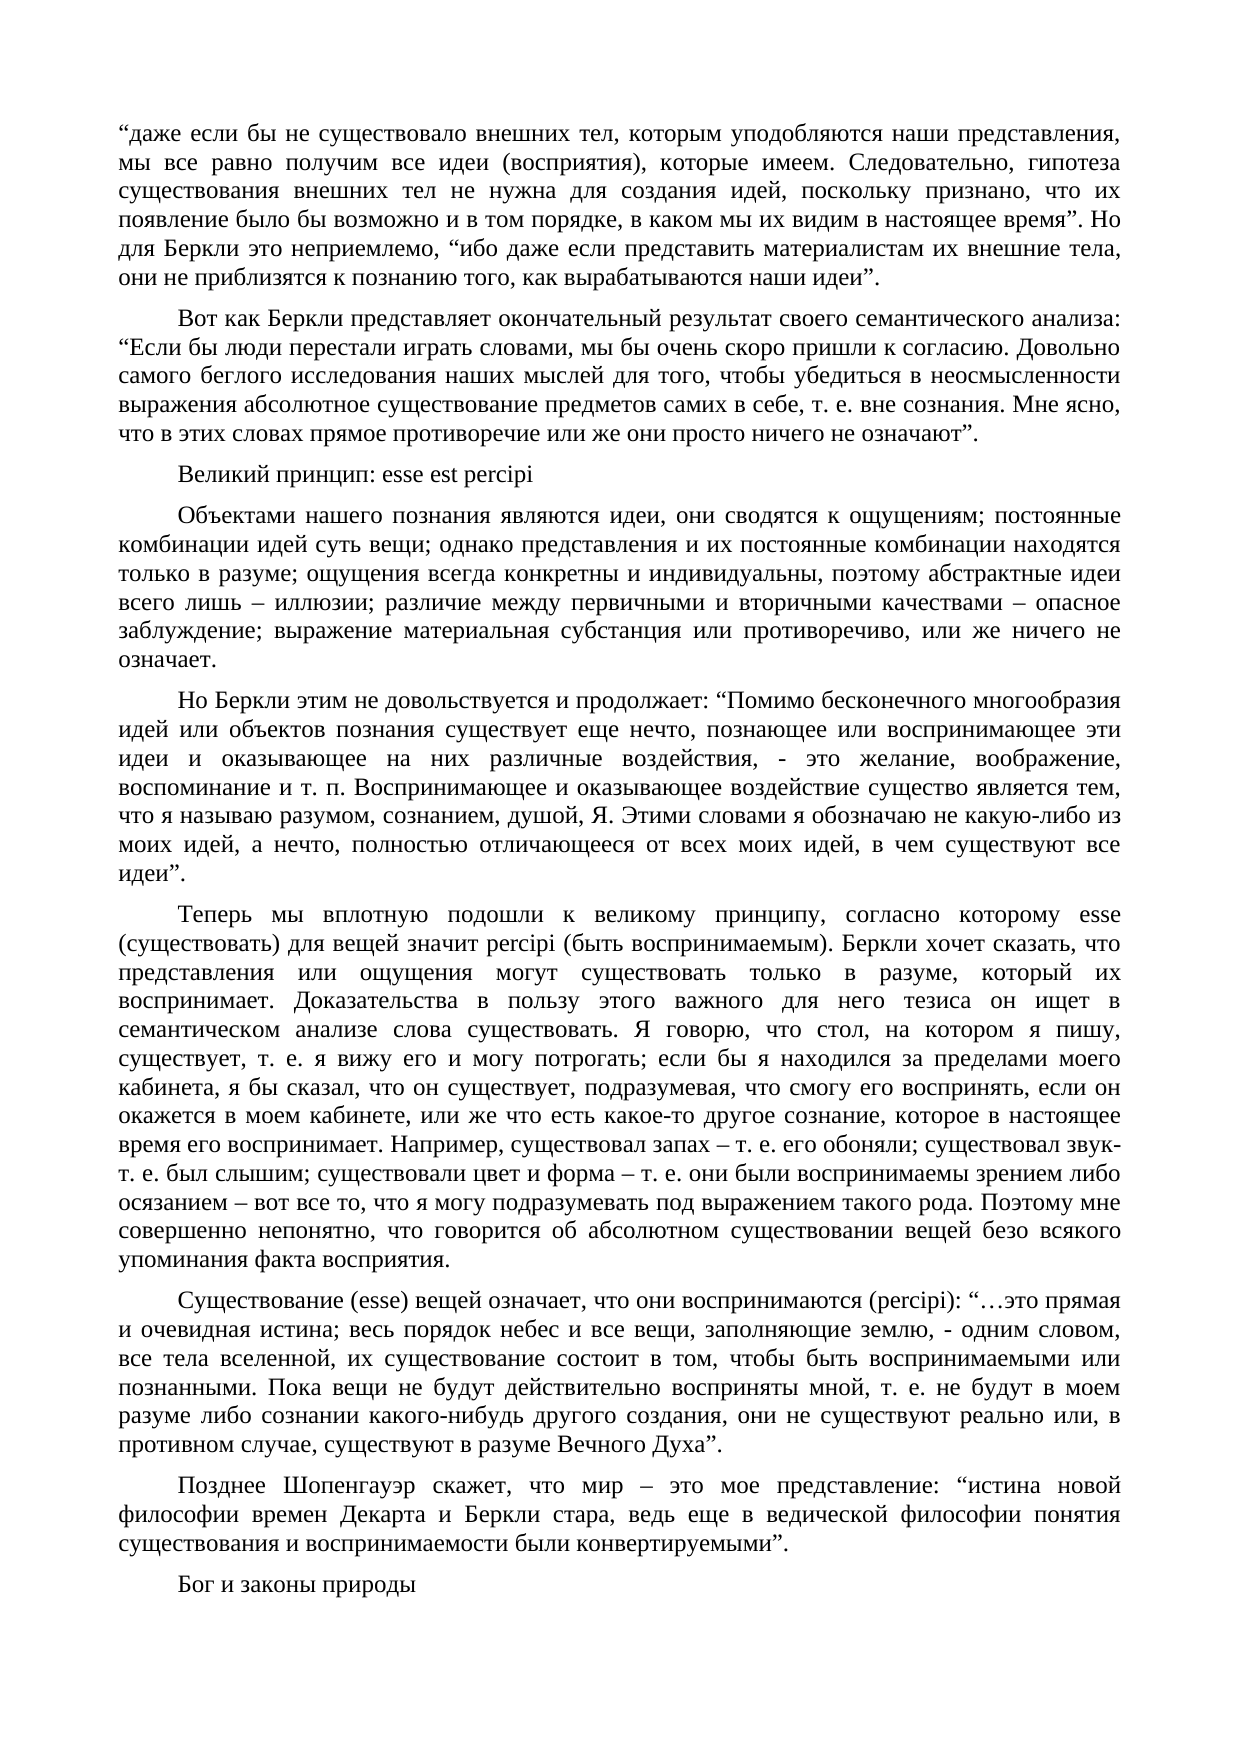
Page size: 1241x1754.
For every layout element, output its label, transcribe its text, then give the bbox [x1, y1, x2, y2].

text Великий принцип: esse est percipi [118, 459, 1122, 488]
text Бог и законы природы [118, 1569, 1122, 1598]
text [118, 118, 1122, 291]
text Теперь мы вплотную подошли к великому принципу, согласно которому esse (существовать) для вещей значит percipi (быть воспринимаемым). Беркли хочет сказать, что представления или ощущения могут существовать только в разуме, который их воспринимает. Доказательства в пользу этого важного для него тезиса он ищет в семантическом анализе слова существовать. Я говорю, что стол, на котором я пишу, существует, т. е. я вижу его и могу потрогать; если бы я находился за пределами моего кабинета, я бы сказал, что он существует, подразумевая, что смогу его воспринять, если он окажется в моем кабинете, или же что есть какое-то другое сознание, которое в настоящее время его воспринимает. Например, существовал запах – т. е. его обоняли; существовал звук- т. е. был слышим; существовали цвет и форма – т. е. они были воспринимаемы зрением либо осязанием – вот все то, что я могу подразумевать под выражением такого рода. Поэтому мне совершенно непонятно, что говорится об абсолютном существовании вещей безо всякого упоминания факта восприятия. [118, 899, 1122, 1273]
text Вот как Беркли представляет окончательный результат своего семантического анализа: “Если бы люди перестали играть словами, мы бы очень скоро пришли к согласию. Довольно самого беглого исследования наших мыслей для того, чтобы убедиться в неосмысленности выражения абсолютное существование предметов самих в себе, т. е. вне сознания. Мне ясно, что в этих словах прямое противоречие или же они просто ничего не означают”. [118, 303, 1122, 447]
text Позднее Шопенгауэр скажет, что мир – это мое представление: “истина новой философии времен Декарта и Беркли стара, ведь еще в ведической философии понятия существования и воспринимаемости были конвертируемыми”. [118, 1471, 1122, 1557]
text Но Беркли этим не довольствуется и продолжает: “Помимо бесконечного многообразия идей или объектов познания существует еще нечто, познающее или воспринимающее эти идеи и оказывающее на них различные воздействия, - это желание, воображение, воспоминание и т. п. Воспринимающее и оказывающее воздействие существо является тем, что я называю разумом, сознанием, душой, Я. Этими словами я обозначаю не какую-либо из моих идей, а нечто, полностью отличающееся от всех моих идей, в чем существуют все идеи”. [118, 686, 1122, 887]
text Существование (esse) вещей означает, что они воспринимаются (percipi): “…это прямая и очевидная истина; весь порядок небес и все вещи, заполняющие землю, - одним словом, все тела вселенной, их существование состоит в том, чтобы быть воспринимаемыми или познанными. Пока вещи не будут действительно восприняты мной, т. е. не будут в моем разуме либо сознании какого-нибудь другого создания, они не существуют реально или, в противном случае, существуют в разуме Вечного Духа”. [118, 1286, 1122, 1458]
text Объектами нашего познания являются идеи, они сводятся к ощущениям; постоянные комбинации идей суть вещи; однако представления и их постоянные комбинации находятся только в разуме; ощущения всегда конкретны и индивидуальны, поэтому абстрактные идеи всего лишь – иллюзии; различие между первичными и вторичными качествами – опасное заблуждение; выражение материальная субстанция или противоречиво, или же ничего не означает. [118, 501, 1122, 673]
